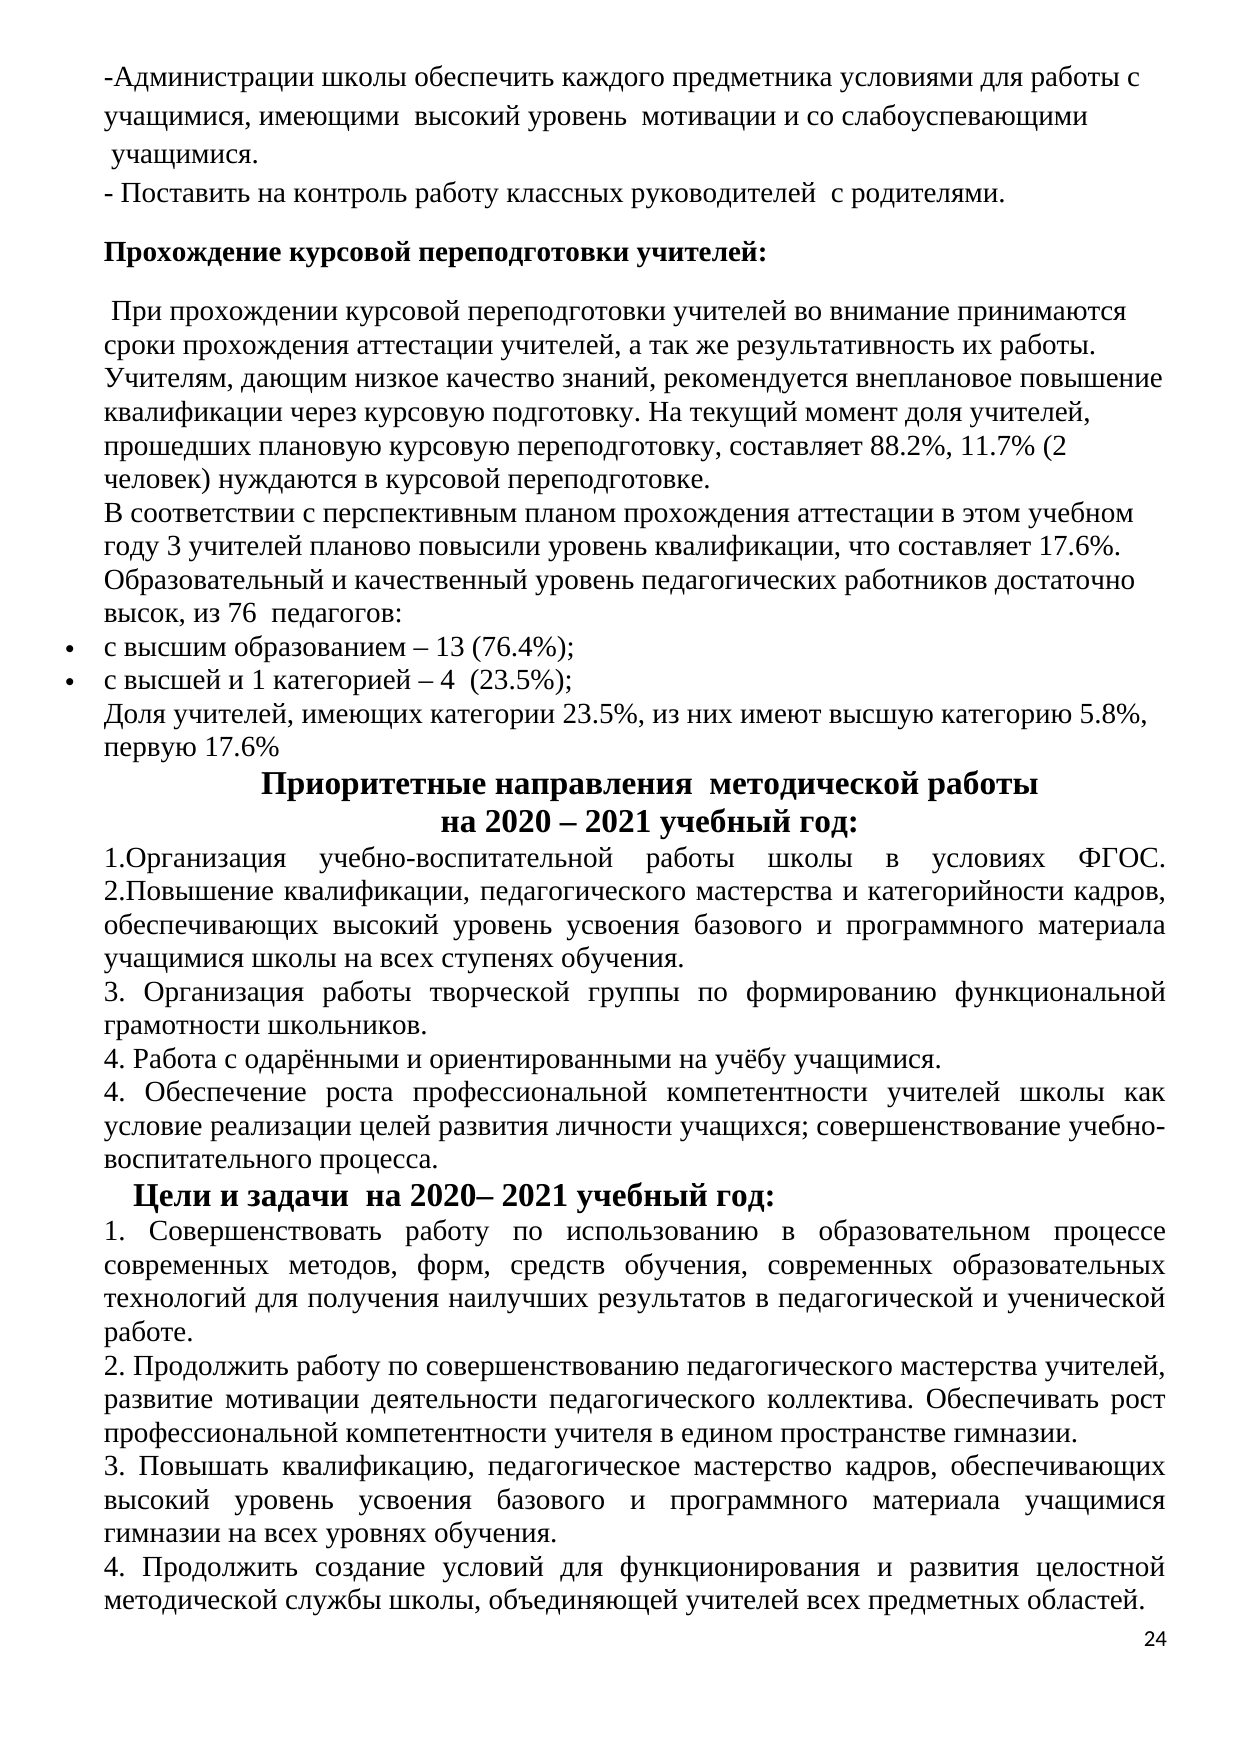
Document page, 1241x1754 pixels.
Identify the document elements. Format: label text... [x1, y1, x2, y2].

text Доля учителей, имеющих категории 23.5%, из них имеют высшую категорию 5.8%, первую 17.6% [103, 696, 1167, 763]
text 3. Организация работы творческой группы по формированию функциональной грамотности школьников. [103, 974, 1167, 1041]
text -Администрации школы обеспечить каждого предметника условиями для работы с учащимися, имеющими высокий уровень мотивации и со слабоуспевающими [103, 59, 1167, 131]
text Приоритетные направления методической работы [103, 763, 1167, 801]
text При прохождении курсовой переподготовки учителей во внимание принимаются сроки прохождения аттестации учителей, а так же результативность их работы. Учителям, дающим низкое качество знаний, рекомендуется внеплановое повышение квалификации через курсовую подготовку. На текущий момент доля учителей, прошедших плановую курсовую переподготовку, составляет 88.2%, 11.7% (2 человек) нуждаются в курсовой переподготовке. [103, 293, 1167, 495]
text В соответствии с перспективным планом прохождения аттестации в этом учебном году 3 учителей планово повысили уровень квалификации, что составляет 17.6%. Образовательный и качественный уровень педагогических работников достаточно высок, из 76 педагогов: [103, 495, 1167, 629]
text на 2020 – 2021 учебный год: [103, 801, 1167, 840]
text 4. Работа с одарёнными и ориентированными на учёбу учащимися. [103, 1041, 1167, 1074]
text - Поставить на контроль работу классных руководителей с родителями. [103, 175, 1167, 208]
list с высшим образованием – 13 (76.4%); [66, 629, 1167, 662]
text 2. Продолжить работу по совершенствованию педагогического мастерства учителей, развитие мотивации деятельности педагогического коллектива. Обеспечивать рост профессиональной компетентности учителя в едином пространстве гимназии. [103, 1348, 1167, 1448]
text 1.Организация учебно-воспитательной работы школы в условиях ФГОС. 2.Повышение квалификации, педагогического мастерства и категорийности кадров, обеспечивающих высокий уровень усвоения базового и программного материала учащимися школы на всех ступенях обучения. [103, 840, 1167, 974]
text учащимися. [103, 136, 1167, 170]
text 4. Обеспечение роста профессиональной компетентности учителей школы как условие реализации целей развития личности учащихся; совершенствование учебно-воспитательного процесса. [103, 1074, 1167, 1175]
text 1. Совершенствовать работу по использованию в образовательном процессе современных методов, форм, средств обучения, современных образовательных технологий для получения наилучших результатов в педагогической и ученической работе. [103, 1213, 1167, 1348]
text Прохождение курсовой переподготовки учителей: [103, 234, 1167, 268]
text 4. Продолжить создание условий для функционирования и развития целостной методической службы школы, объединяющей учителей всех предметных областей. [103, 1549, 1167, 1616]
text 3. Повышать квалификацию, педагогическое мастерство кадров, обеспечивающих высокий уровень усвоения базового и программного материала учащимися гимназии на всех уровнях обучения. [103, 1448, 1167, 1549]
list с высшей и 1 категорией – 4 (23.5%); [66, 662, 1167, 696]
text Цели и задачи на 2020– 2021 учебный год: [103, 1175, 1167, 1213]
